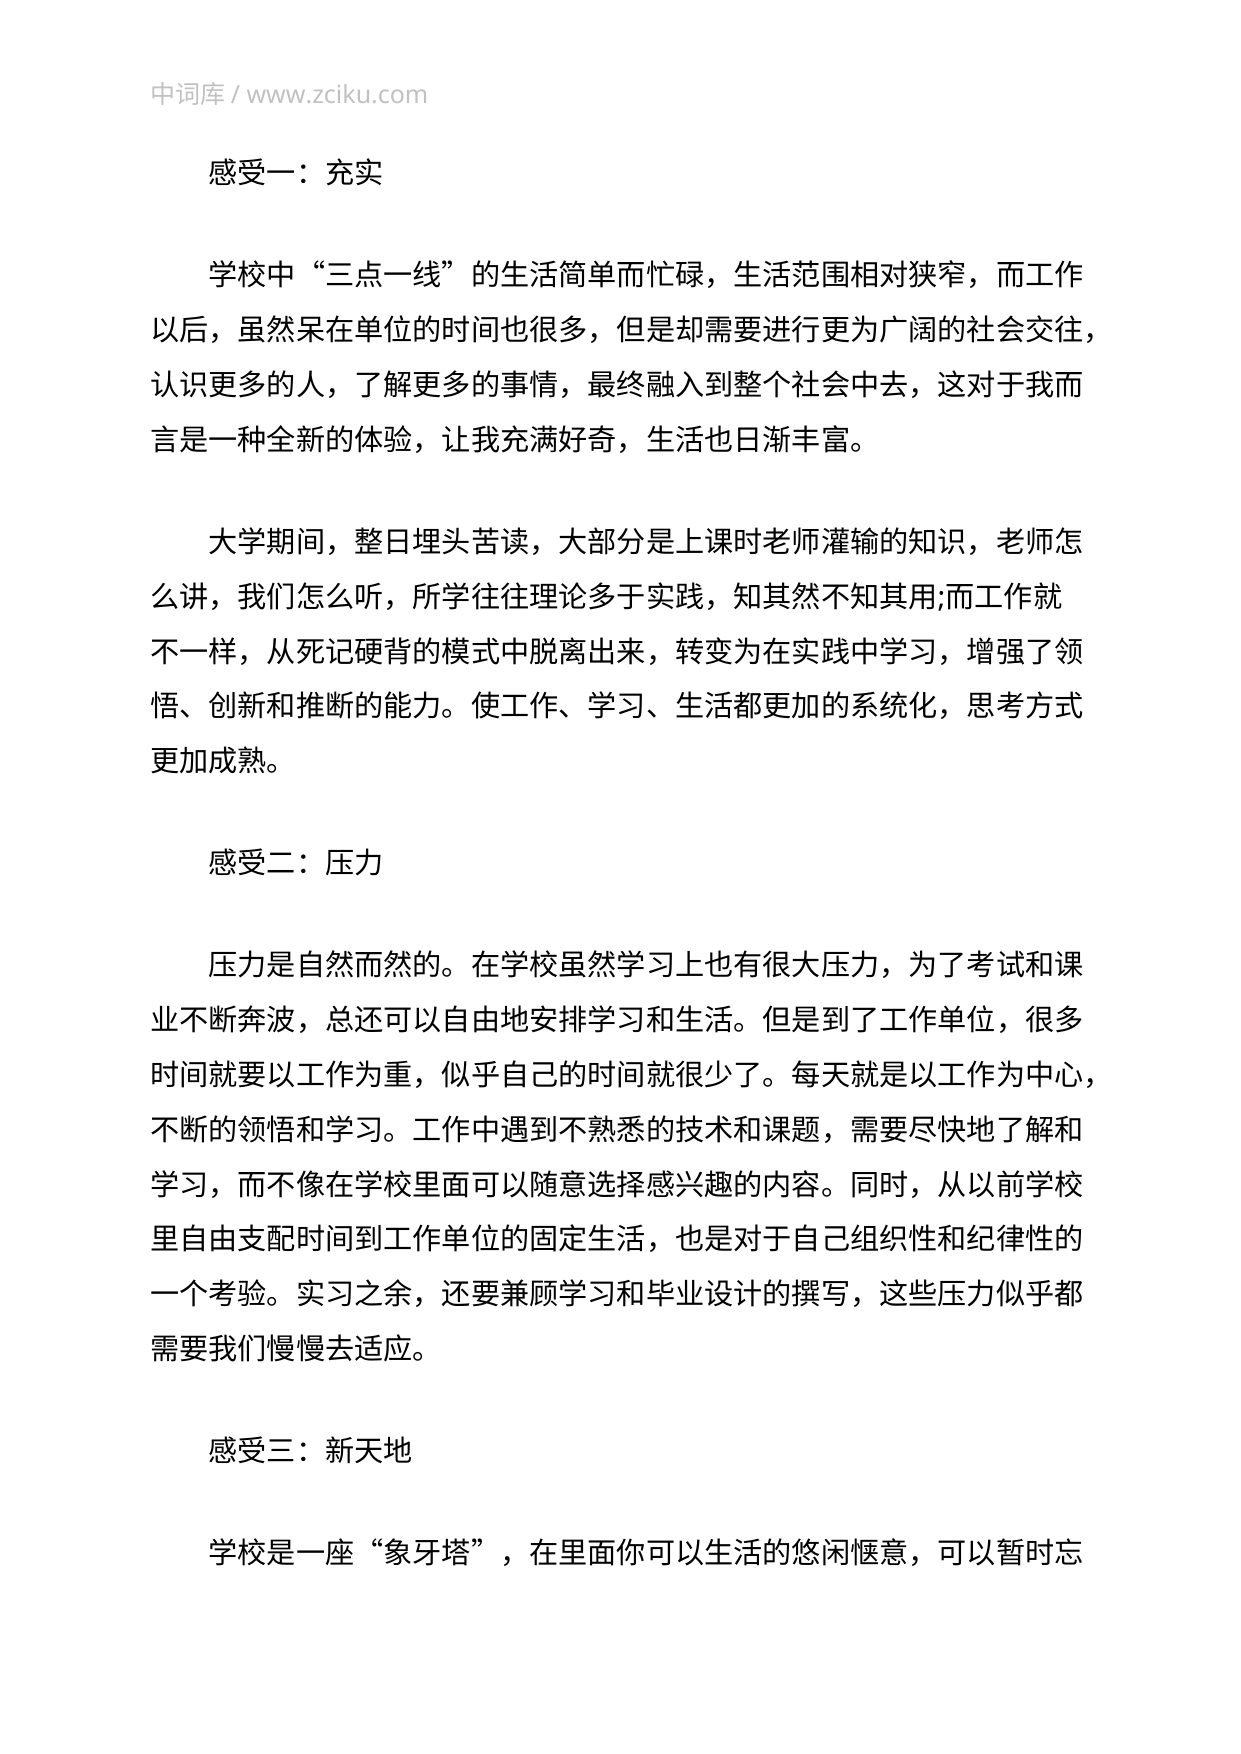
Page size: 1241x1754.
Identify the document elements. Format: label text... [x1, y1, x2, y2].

text 大学期间，整日埋头苦读，大部分是上课时老师灌输的知识，老师怎么讲，我们怎么听，所学往往理论多于实践，知其然不知其用;而工作就不一样，从死记硬背的模式中脱离出来，转变为在实践中学习，增强了领悟、创新和推断的能力。使工作、学习、生活都更加的系统化，思考方式更加成熟。 [150, 518, 1090, 780]
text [150, 1529, 1090, 1572]
text 压力是自然而然的。在学校虽然学习上也有很大压力，为了考试和课业不断奔波，总还可以自由地安排学习和生活。但是到了工作单位，很多时间就要以工作为重，似乎自己的时间就很少了。每天就是以工作为中心，不断的领悟和学习。工作中遇到不熟悉的技术和课题，需要尽快地了解和学习，而不像在学校里面可以随意选择感兴趣的内容。同时，从以前学校里自由支配时间到工作单位的固定生活，也是对于自己组织性和纪律性的一个考验。实习之余，还要兼顾学习和毕业设计的撰写，这些压力似乎都需要我们慢慢去适应。 [150, 941, 1090, 1368]
text 感受一：充实 [150, 150, 1090, 192]
text 感受二：压力 [150, 840, 1090, 882]
text 感受三：新天地 [150, 1427, 1090, 1470]
text 学校中“三点一线”的生活简单而忙碌，生活范围相对狭窄，而工作以后，虽然呆在单位的时间也很多，但是却需要进行更为广阔的社会交往，认识更多的人，了解更多的事情，最终融入到整个社会中去，这对于我而言是一种全新的体验，让我充满好奇，生活也日渐丰富。 [150, 252, 1090, 459]
